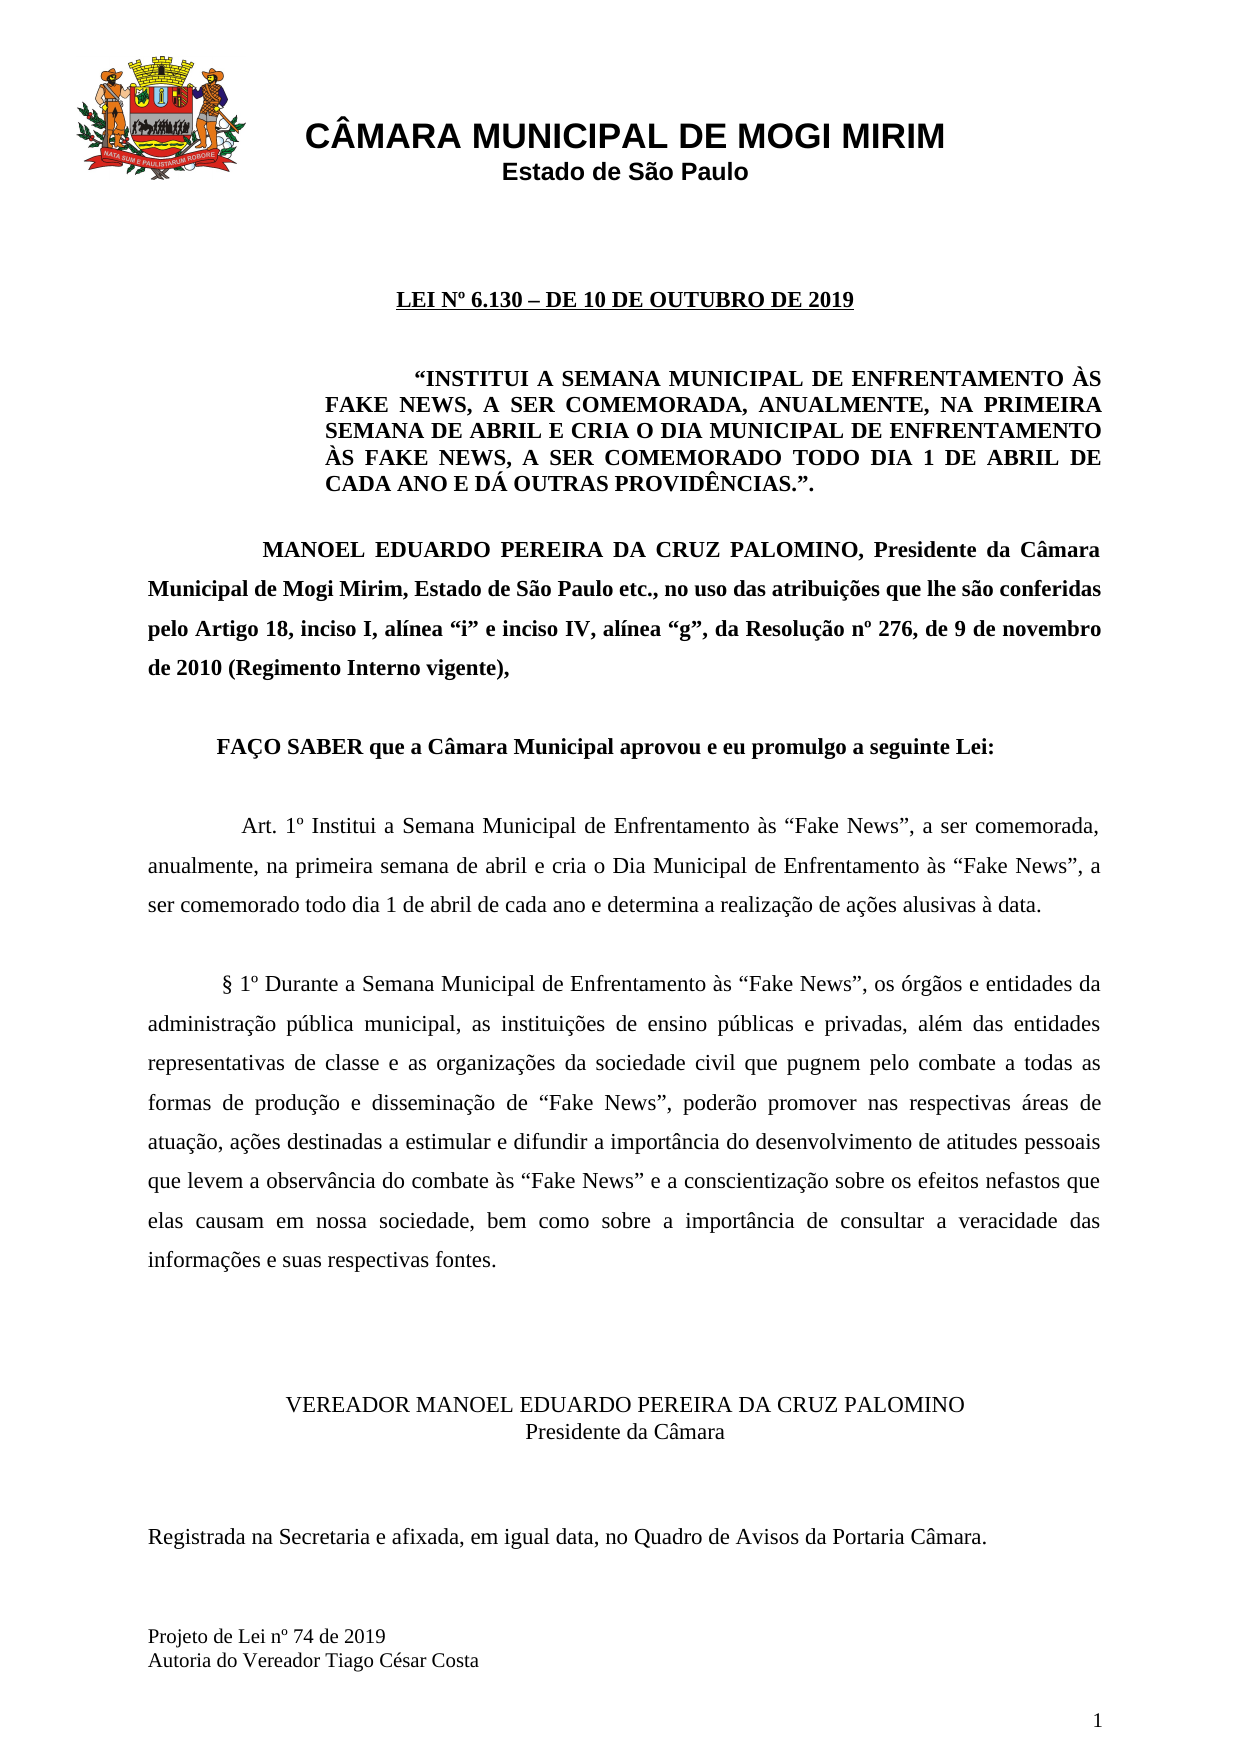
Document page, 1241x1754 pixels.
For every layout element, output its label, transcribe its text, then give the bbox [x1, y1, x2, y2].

text MANOEL EDUARDO PEREIRA DA CRUZ PALOMINO, Presidente da Câmara Municipal de Mogi Mirim, Estado de São Paulo etc., no uso das atribuições que lhe são conferidas pelo Artigo 18, inciso I, alínea “i” e inciso IV, alínea “g”, da Resolução nº 276, de 9 de novembro de 2010 (Regimento Interno vigente), [148, 536, 1103, 681]
text LEI Nº 6.130 – DE 10 DE OUTUBRO DE 2019 [148, 286, 1103, 312]
text § 1º Durante a Semana Municipal de Enfrentamento às “Fake News”, os órgãos e entidades da administração pública municipal, as instituições de ensino públicas e privadas, além das entidades representativas de classe e as organizações da sociedade civil que pugnem pelo combate a todas as formas de produção e disseminação de “Fake News”, poderão promover nas respectivas áreas de atuação, ações destinadas a estimular e difundir a importância do desenvolvimento de atitudes pessoais que levem a observância do combate às “Fake News” e a conscientização sobre os efeitos nefastos que elas causam em nossa sociedade, bem como sobre a importância de consultar a veracidade das informações e suas respectivas fontes. [148, 970, 1103, 1273]
text Projeto de Lei nº 74 de 2019 [148, 1624, 1103, 1648]
text Art. 1º Institui a Semana Municipal de Enfrentamento às “Fake News”, a ser comemorada, anualmente, na primeira semana de abril e cria o Dia Municipal de Enfrentamento às “Fake News”, a ser comemorado todo dia 1 de abril de cada ano e determina a realização de ações alusivas à data. [148, 812, 1103, 918]
text VEREADOR MANOEL EDUARDO PEREIRA DA CRUZ PALOMINO [148, 1391, 1103, 1418]
text Registrada na Secretaria e afixada, em igual data, no Quadro de Avisos da Portaria Câmara. [148, 1523, 1103, 1549]
text “INSTITUI A SEMANA MUNICIPAL DE ENFRENTAMENTO ÀS FAKE NEWS, A SER COMEMORADA, ANUALMENTE, NA PRIMEIRA SEMANA DE ABRIL E CRIA O DIA MUNICIPAL DE ENFRENTAMENTO ÀS FAKE NEWS, A SER COMEMORADO TODO DIA 1 DE ABRIL DE CADA ANO E DÁ OUTRAS PROVIDÊNCIAS.”. [325, 365, 1103, 496]
text Presidente da Câmara [148, 1418, 1103, 1444]
text Autoria do Vereador Tiago César Costa [148, 1648, 1103, 1672]
picture [75, 56, 247, 180]
text FAÇO SABER que a Câmara Municipal aprovou e eu promulgo a seguinte Lei: [148, 733, 1103, 760]
